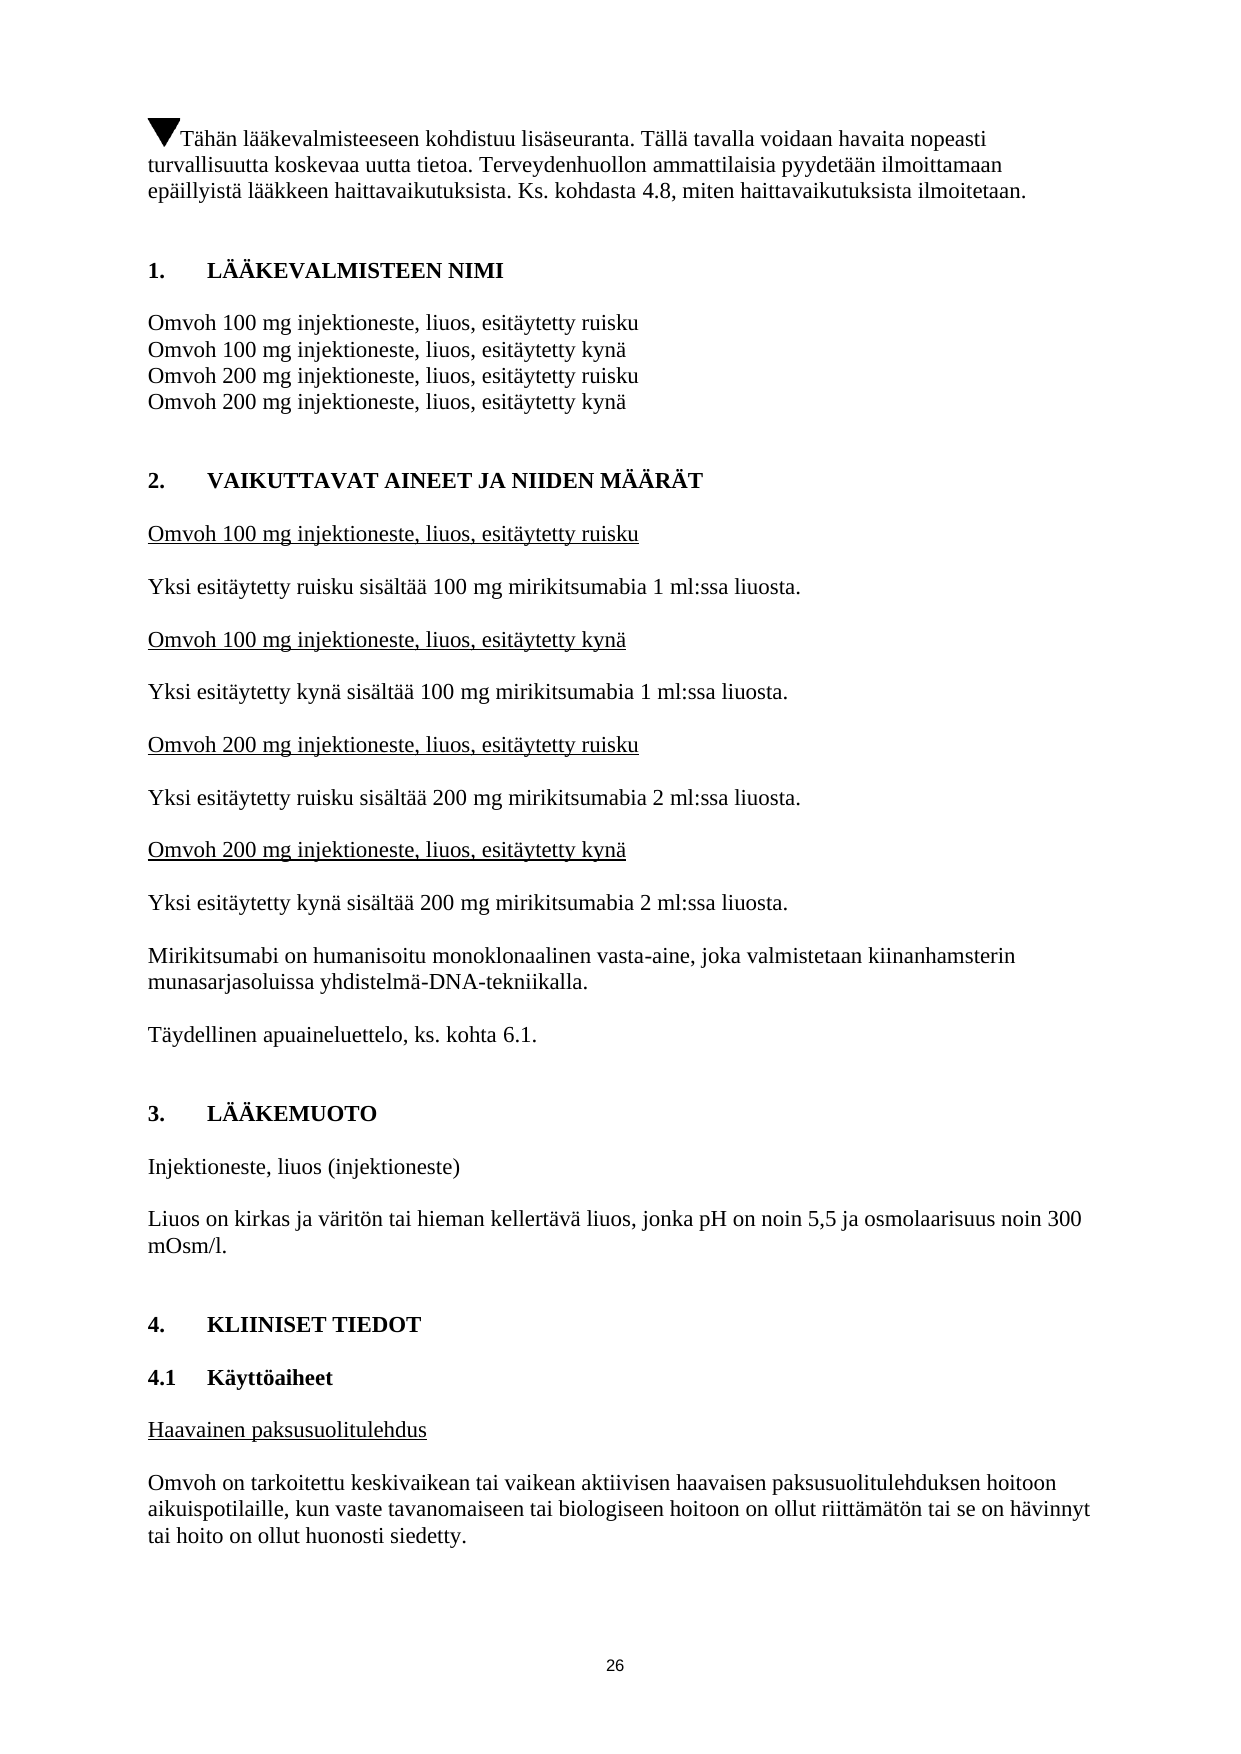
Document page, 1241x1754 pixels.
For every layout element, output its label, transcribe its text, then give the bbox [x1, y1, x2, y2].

text Yksi esitäytetty ruisku sisältää 100 mg mirikitsumabia 1 ml:ssa liuosta. [148, 573, 1092, 599]
text 4.1 Käyttöaiheet [148, 1363, 1092, 1390]
text Yksi esitäytetty kynä sisältää 100 mg mirikitsumabia 1 ml:ssa liuosta. [148, 678, 1092, 705]
picture [147, 118, 181, 147]
text Omvoh 100 mg injektioneste, liuos, esitäytetty ruisku [148, 309, 1092, 336]
text Omvoh 200 mg injektioneste, liuos, esitäytetty ruisku [148, 731, 1092, 757]
text Haavainen paksusuolitulehdus [148, 1416, 1092, 1443]
text Liuos on kirkas ja väritön tai hieman kellertävä liuos, jonka pH on noin 5,5 ja osmolaarisuus noin 300 mOsm/l. [148, 1205, 1092, 1258]
text 4. KLIINISET TIEDOT [148, 1311, 1092, 1337]
text 3. LÄÄKEMUOTO [148, 1100, 1092, 1126]
text 1. LÄÄKEVALMISTEEN NIMI [148, 257, 1092, 283]
text Injektioneste, liuos (injektioneste) [148, 1153, 1092, 1179]
text Yksi esitäytetty kynä sisältää 200 mg mirikitsumabia 2 ml:ssa liuosta. [148, 889, 1092, 916]
text Tähän lääkevalmisteeseen kohdistuu lisäseuranta. Tällä tavalla voidaan havaita nopeasti turvallisuutta koskevaa uutta tietoa. Terveydenhuollon ammattilaisia pyydetään ilmoittamaan epäillyistä lääkkeen haittavaikutuksista. Ks. kohdasta 4.8, miten haittavaikutuksista ilmoitetaan. [148, 118, 1092, 204]
text Omvoh 100 mg injektioneste, liuos, esitäytetty kynä [148, 626, 1092, 652]
text Yksi esitäytetty ruisku sisältää 200 mg mirikitsumabia 2 ml:ssa liuosta. [148, 784, 1092, 810]
text Täydellinen apuaineluettelo, ks. kohta 6.1. [148, 1021, 1092, 1047]
text Omvoh 200 mg injektioneste, liuos, esitäytetty kynä [148, 836, 1092, 863]
text Omvoh 100 mg injektioneste, liuos, esitäytetty kynä [148, 336, 1092, 362]
text 2. VAIKUTTAVAT AINEET JA NIIDEN MÄÄRÄT [148, 467, 1092, 494]
text Mirikitsumabi on humanisoitu monoklonaalinen vasta-aine, joka valmistetaan kiinanhamsterin munasarjasoluissa yhdistelmä-DNA-tekniikalla. [148, 942, 1092, 994]
text Omvoh on tarkoitettu keskivaikean tai vaikean aktiivisen haavaisen paksusuolitulehduksen hoitoon aikuispotilaille, kun vaste tavanomaiseen tai biologiseen hoitoon on ollut riittämätön tai se on hävinnyt tai hoito on ollut huonosti siedetty. [148, 1469, 1092, 1548]
text Omvoh 100 mg injektioneste, liuos, esitäytetty ruisku [148, 520, 1092, 547]
text Omvoh 200 mg injektioneste, liuos, esitäytetty kynä [148, 388, 1092, 415]
text Omvoh 200 mg injektioneste, liuos, esitäytetty ruisku [148, 362, 1092, 388]
